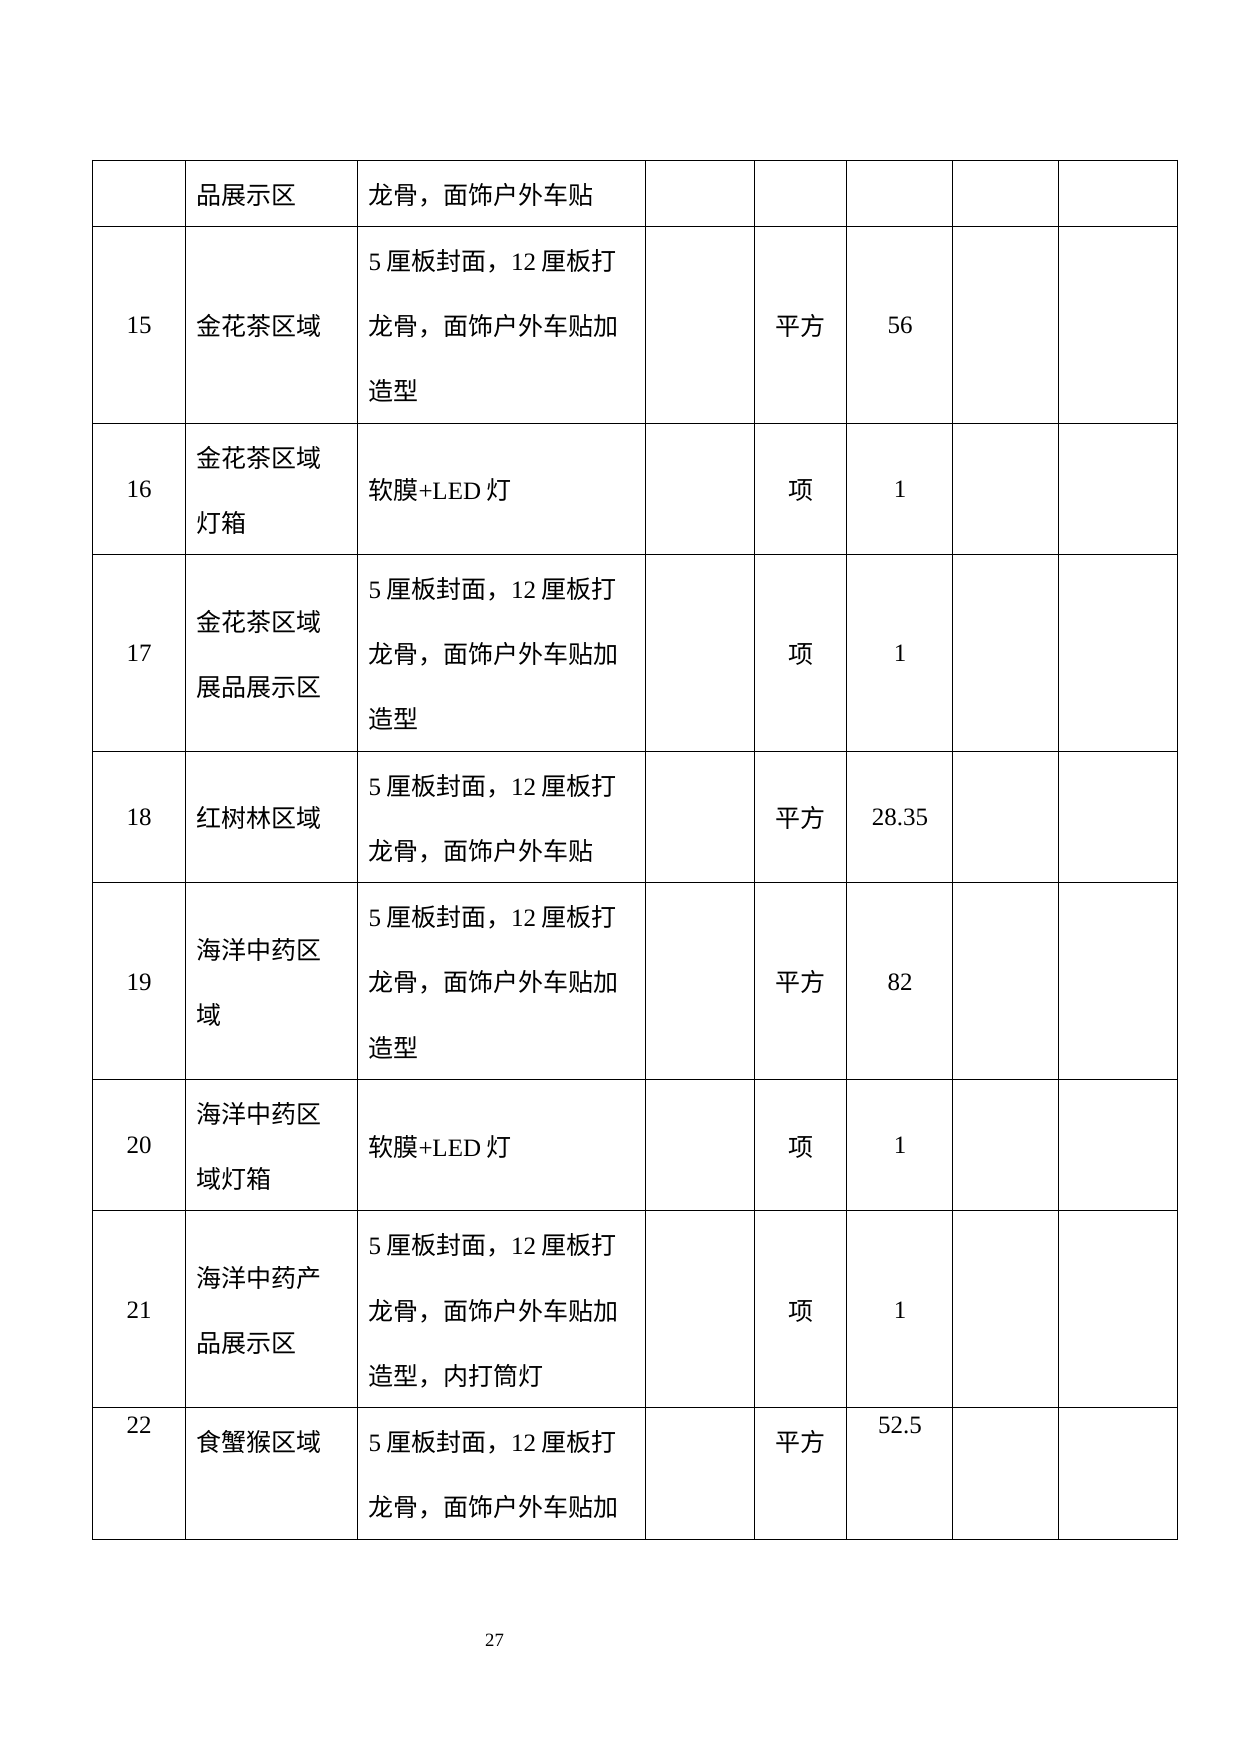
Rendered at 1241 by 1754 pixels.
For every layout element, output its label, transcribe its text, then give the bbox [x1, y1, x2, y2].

table_cell [1059, 1211, 1177, 1407]
table_cell 56 [847, 227, 952, 423]
table_cell 52.5 [847, 1408, 952, 1538]
table_cell 5厘板封面，12厘板打龙骨，面饰户外车贴加造型 [358, 227, 645, 423]
table_cell 16 [93, 424, 185, 554]
table_cell 项 [755, 1080, 846, 1210]
table_cell [646, 161, 754, 226]
table_cell 平方 [755, 752, 846, 882]
table_cell [646, 1408, 754, 1538]
table_cell 海洋中药区域灯箱 [186, 1080, 357, 1210]
table_cell 82 [847, 883, 952, 1079]
table_cell [646, 1211, 754, 1407]
table_cell 22 [93, 1408, 185, 1538]
table_cell [953, 161, 1058, 226]
table_cell 软膜+LED灯 [358, 424, 645, 554]
table_cell [953, 555, 1058, 751]
table_cell [1059, 1408, 1177, 1538]
table_cell [953, 227, 1058, 423]
table_cell 5厘板封面，12厘板打龙骨，面饰户外车贴加造型，内打筒灯 [358, 1211, 645, 1407]
table_cell 20 [93, 1080, 185, 1210]
table_cell [1059, 752, 1177, 882]
table_cell 项 [755, 1211, 846, 1407]
table_cell 5厘板封面，12厘板打龙骨，面饰户外车贴加造型 [358, 555, 645, 751]
table_cell 平方 [755, 1408, 846, 1538]
table_cell [953, 1211, 1058, 1407]
table_cell 海洋中药产品展示区 [186, 1211, 357, 1407]
table_cell [1059, 424, 1177, 554]
table_cell 海洋中药区域 [186, 883, 357, 1079]
table_cell [953, 1408, 1058, 1538]
table_cell [953, 1080, 1058, 1210]
table_cell [646, 227, 754, 423]
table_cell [358, 1408, 645, 1538]
table_cell 15 [93, 227, 185, 423]
table_cell 5厘板封面，12厘板打龙骨，面饰户外车贴加造型 [358, 883, 645, 1079]
table_cell [953, 424, 1058, 554]
table_cell 1 [847, 555, 952, 751]
table_cell 17 [93, 555, 185, 751]
table_cell 5厘板封面，12厘板打龙骨，面饰户外车贴 [358, 752, 645, 882]
table_cell [953, 883, 1058, 1079]
table_cell [1059, 1080, 1177, 1210]
table_cell 项 [755, 424, 846, 554]
table_cell [1059, 883, 1177, 1079]
table_cell [953, 752, 1058, 882]
table_cell 红树林区域 [186, 752, 357, 882]
table_cell 1 [847, 1211, 952, 1407]
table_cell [358, 161, 645, 226]
table_cell 金花茶区域 [186, 227, 357, 423]
table_cell 肉桂区域产品展示区 [186, 161, 357, 226]
table_cell 1 [847, 1080, 952, 1210]
table_cell 21 [93, 1211, 185, 1407]
table_cell 软膜+LED灯 [358, 1080, 645, 1210]
table_cell 食蟹猴区域 [186, 1408, 357, 1538]
table_cell 平方 [755, 883, 846, 1079]
table_cell [646, 883, 754, 1079]
table_cell [1059, 555, 1177, 751]
table_cell [646, 555, 754, 751]
table_cell 金花茶区域展品展示区 [186, 555, 357, 751]
table_cell [646, 1080, 754, 1210]
table_cell 28.35 [847, 752, 952, 882]
table_cell 18 [93, 752, 185, 882]
table_cell 19 [93, 883, 185, 1079]
table_cell [646, 752, 754, 882]
table_cell 14 [93, 161, 185, 226]
table_cell 金花茶区域灯箱 [186, 424, 357, 554]
table_cell 1 [847, 424, 952, 554]
table_cell 1 [847, 161, 952, 226]
table_cell [1059, 161, 1177, 226]
table_cell 平方 [755, 227, 846, 423]
table_cell [646, 424, 754, 554]
table_cell 项 [755, 555, 846, 751]
table_cell 项 [755, 161, 846, 226]
table_cell [1059, 227, 1177, 423]
